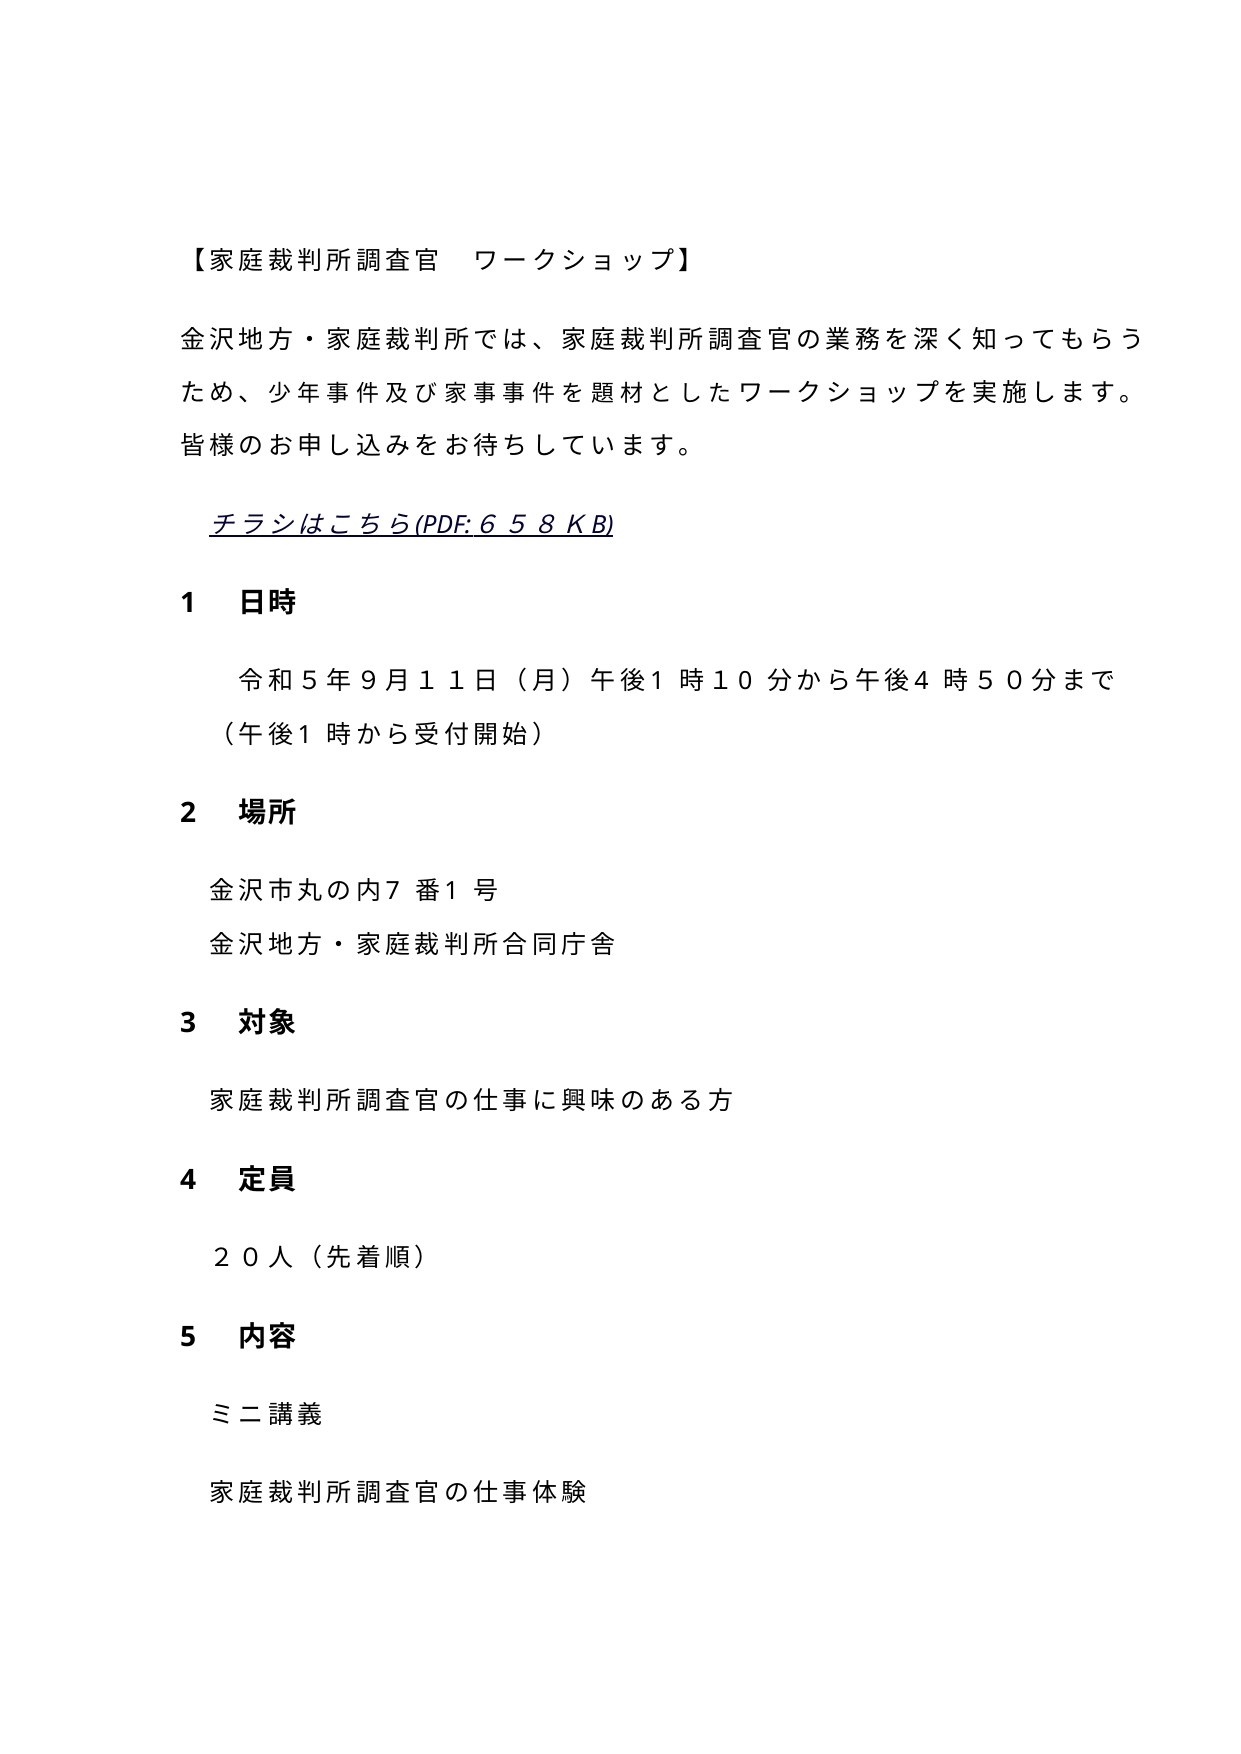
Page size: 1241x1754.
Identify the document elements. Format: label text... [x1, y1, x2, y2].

text チラシはこちら(PDF:６５８ＫB) [180, 496, 1149, 549]
text 令和５年９月１１日（月）午後1時１0分から午後4時５０分まで （午後1時から受付開始） [180, 652, 1149, 759]
text 3 対象 [180, 994, 1149, 1047]
text 金沢地方・家庭裁判所では、家庭裁判所調査官の業務を深く知ってもらうため、少年事件及び家事事件を題材としたワークショップを実施します。皆様のお申し込みをお待ちしています。 [180, 311, 1149, 471]
text 【家庭裁判所調査官 ワークショップ】 [180, 232, 1149, 286]
text 4 定員 [180, 1151, 1149, 1204]
text 2 場所 [180, 784, 1149, 837]
text ２０人（先着順） [180, 1229, 1149, 1282]
text 家庭裁判所調査官の仕事に興味のある方 [180, 1072, 1149, 1126]
text 1 日時 [180, 574, 1149, 627]
text 家庭裁判所調査官の仕事体験 [180, 1464, 1149, 1517]
text 5 内容 [180, 1307, 1149, 1361]
text ミニ講義 [180, 1386, 1149, 1439]
text 金沢市丸の内7番1号 金沢地方・家庭裁判所合同庁舎 [180, 862, 1149, 969]
